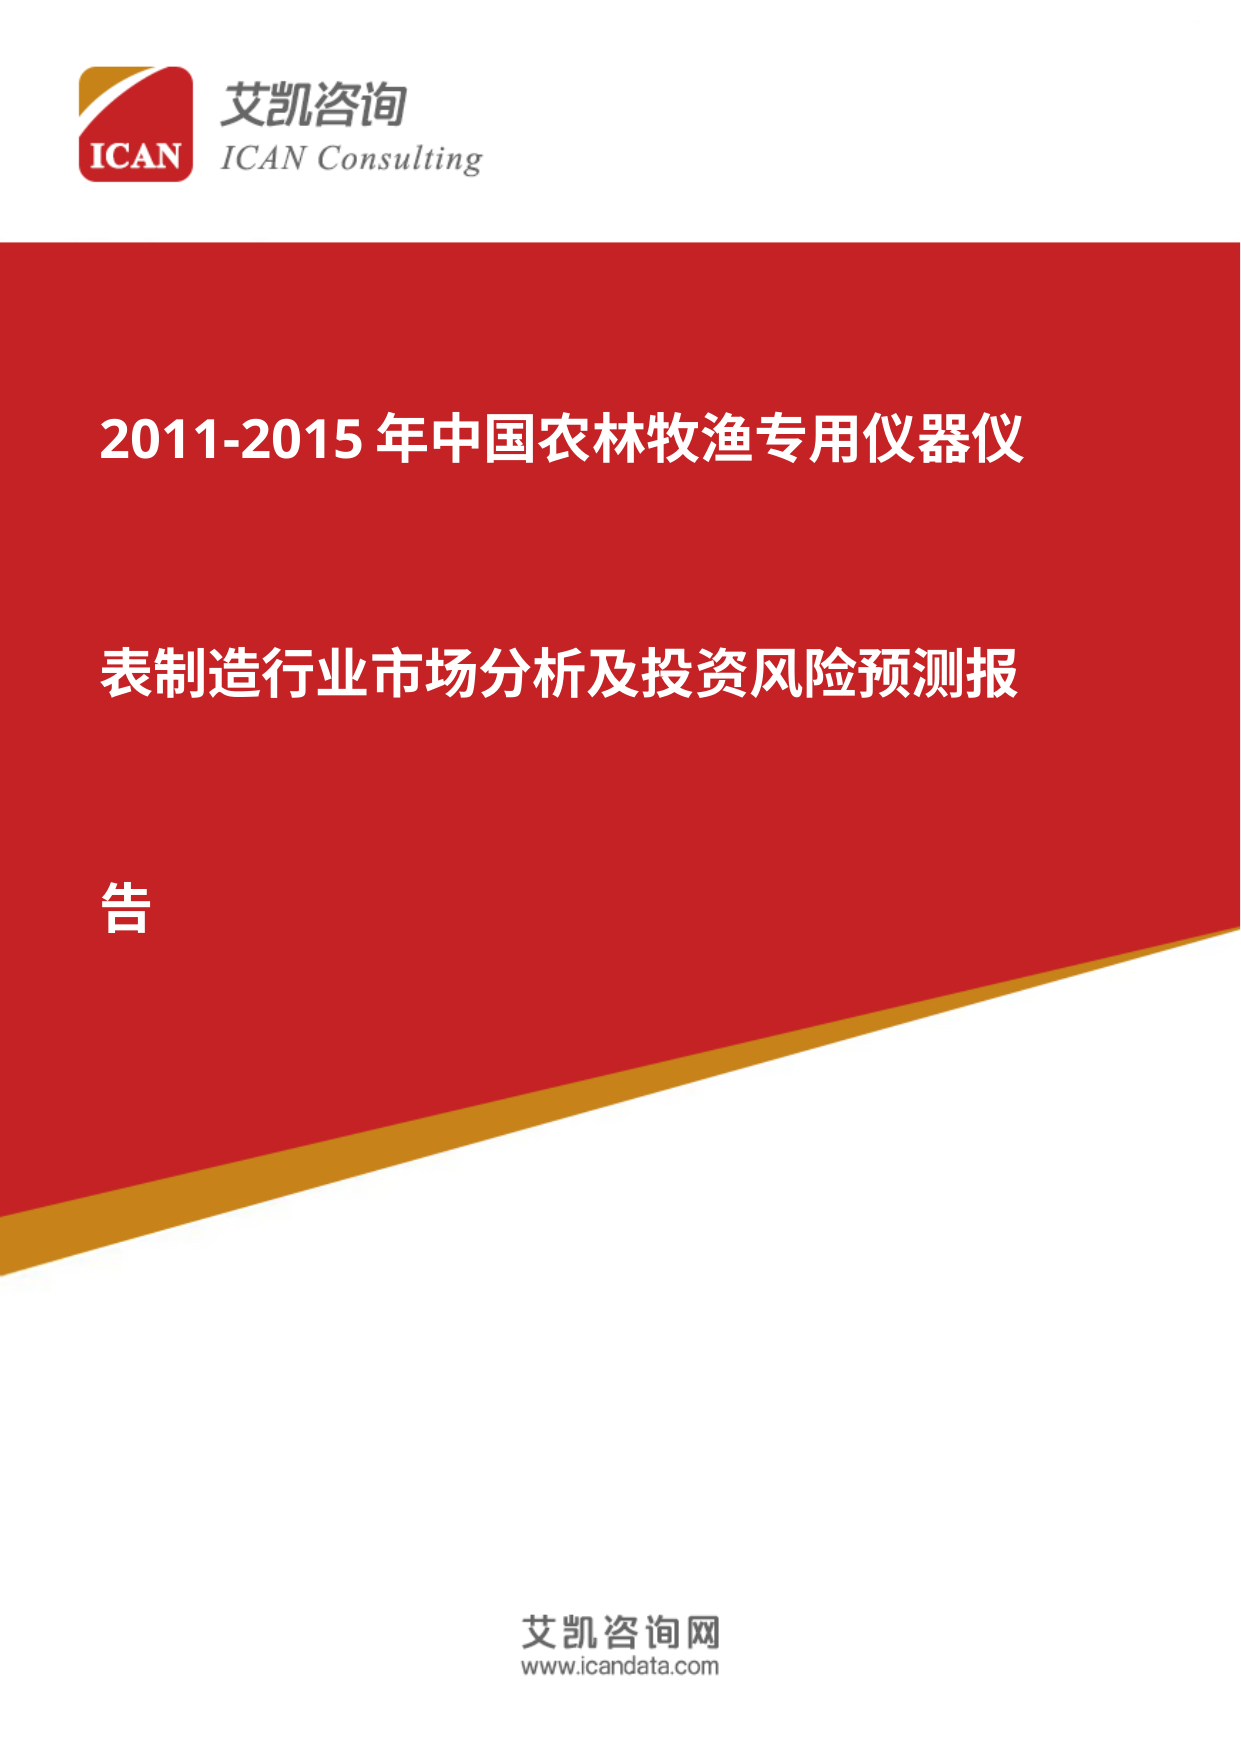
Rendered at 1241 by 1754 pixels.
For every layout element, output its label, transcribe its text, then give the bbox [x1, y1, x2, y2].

picture [0, 5, 1241, 1754]
subtitle 2011-2015年中国农林牧渔专用仪器仪表制造行业市场分析及投资风险预测报告 [99, 386, 1053, 953]
